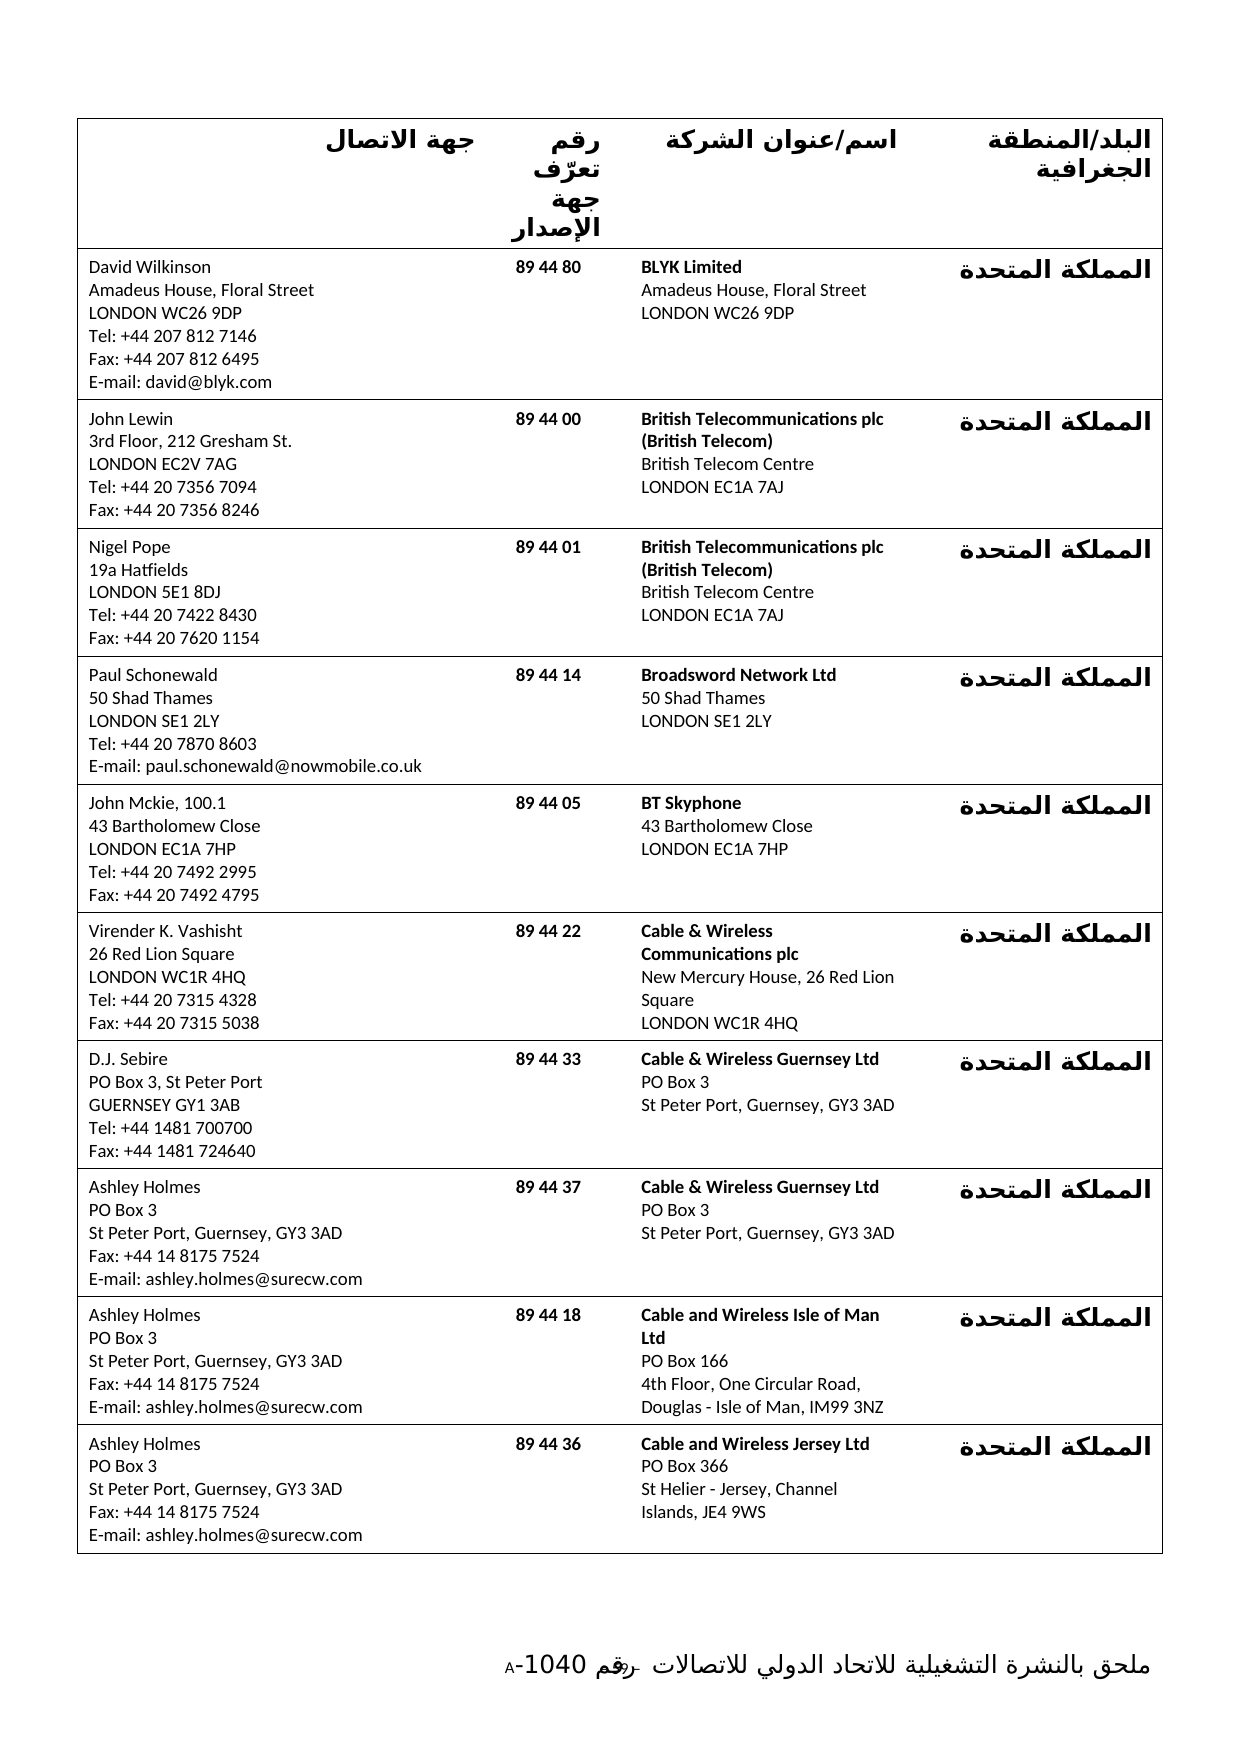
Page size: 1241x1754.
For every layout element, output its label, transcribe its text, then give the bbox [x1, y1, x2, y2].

table_cell 89 44 33 [487, 1041, 630, 1168]
table_header البلد/المنطقة الجغرافية [909, 119, 1162, 248]
table_cell 89 44 37 [487, 1169, 630, 1296]
table_cell D.J. Sebire PO Box 3, St Peter Port GUERNSEY GY1 3AB Tel: +44 1481 700700 Fax: +44 1481 724640 [78, 1041, 487, 1168]
table_header رقم تعرّف جهة الإصدار [487, 119, 630, 248]
table_cell 89 44 05 [487, 785, 630, 912]
table_header اسم/عنوان الشركة [630, 119, 908, 248]
table_cell 89 44 80 [487, 249, 630, 399]
table_cell Cable & Wireless Guernsey Ltd PO Box 3 St Peter Port, Guernsey, GY3 3AD [630, 1169, 908, 1296]
table_cell 89 44 18 [487, 1297, 630, 1424]
table_cell BT Skyphone 43 Bartholomew Close LONDON EC1A 7HP [630, 785, 908, 912]
table_cell John Mckie, 100.1 43 Bartholomew Close LONDON EC1A 7HP Tel: +44 20 7492 2995 Fax: +44 20 7492 4795 [78, 785, 487, 912]
table_cell Ashley Holmes PO Box 3 St Peter Port, Guernsey, GY3 3AD Fax: +44 14 8175 7524 E-mail: ashley.holmes@surecw.com [78, 1169, 487, 1296]
table_cell British Telecommunications plc (British Telecom) British Telecom Centre LONDON EC1A 7AJ [630, 529, 908, 656]
table_cell المملكة المتحدة [909, 400, 1162, 527]
table_cell المملكة المتحدة [909, 1297, 1162, 1424]
table_cell 89 44 01 [487, 529, 630, 656]
table_cell المملكة المتحدة [909, 913, 1162, 1040]
table_cell Cable & Wireless Communications plc New Mercury House, 26 Red Lion Square LONDON WC1R 4HQ [630, 913, 908, 1040]
table_cell Cable & Wireless Guernsey Ltd PO Box 3 St Peter Port, Guernsey, GY3 3AD [630, 1041, 908, 1168]
table_cell Ashley Holmes PO Box 3 St Peter Port, Guernsey, GY3 3AD Fax: +44 14 8175 7524 E-mail: ashley.holmes@surecw.com [78, 1297, 487, 1424]
table_cell 89 44 36 [487, 1425, 630, 1552]
table_cell Nigel Pope 19a Hatfields LONDON 5E1 8DJ Tel: +44 20 7422 8430 Fax: +44 20 7620 1154 [78, 529, 487, 656]
table_cell Virender K. Vashisht 26 Red Lion Square LONDON WC1R 4HQ Tel: +44 20 7315 4328 Fax: +44 20 7315 5038 [78, 913, 487, 1040]
table_cell BLYK Limited Amadeus House, Floral Street LONDON WC26 9DP [630, 249, 908, 399]
table_cell Cable and Wireless Isle of Man Ltd PO Box 166 4th Floor, One Circular Road, Douglas - Isle of Man, IM99 3NZ [630, 1297, 908, 1424]
table_cell Ashley Holmes PO Box 3 St Peter Port, Guernsey, GY3 3AD Fax: +44 14 8175 7524 E-mail: ashley.holmes@surecw.com [78, 1425, 487, 1552]
table_cell Paul Schonewald 50 Shad Thames LONDON SE1 2LY Tel: +44 20 7870 8603 E-mail: paul.schonewald@nowmobile.co.uk [78, 657, 487, 784]
table_cell 89 44 22 [487, 913, 630, 1040]
table_cell المملكة المتحدة [909, 249, 1162, 399]
table_cell British Telecommunications plc (British Telecom) British Telecom Centre LONDON EC1A 7AJ [630, 400, 908, 527]
table_cell 89 44 14 [487, 657, 630, 784]
table_cell المملكة المتحدة [909, 1425, 1162, 1552]
table_header جهة الاتصال [78, 119, 487, 248]
table_cell المملكة المتحدة [909, 529, 1162, 656]
table_cell المملكة المتحدة [909, 657, 1162, 784]
table_cell Broadsword Network Ltd 50 Shad Thames LONDON SE1 2LY [630, 657, 908, 784]
table_cell المملكة المتحدة [909, 785, 1162, 912]
table_cell David Wilkinson Amadeus House, Floral Street LONDON WC26 9DP Tel: +44 207 812 7146 Fax: +44 207 812 6495 E-mail: david@blyk.com [78, 249, 487, 399]
table_cell 89 44 00 [487, 400, 630, 527]
table_cell John Lewin 3rd Floor, 212 Gresham St. LONDON EC2V 7AG Tel: +44 20 7356 7094 Fax: +44 20 7356 8246 [78, 400, 487, 527]
table_cell المملكة المتحدة [909, 1041, 1162, 1168]
table_cell Cable and Wireless Jersey Ltd PO Box 366 St Helier - Jersey, Channel Islands, JE4 9WS [630, 1425, 908, 1552]
table_cell المملكة المتحدة [909, 1169, 1162, 1296]
